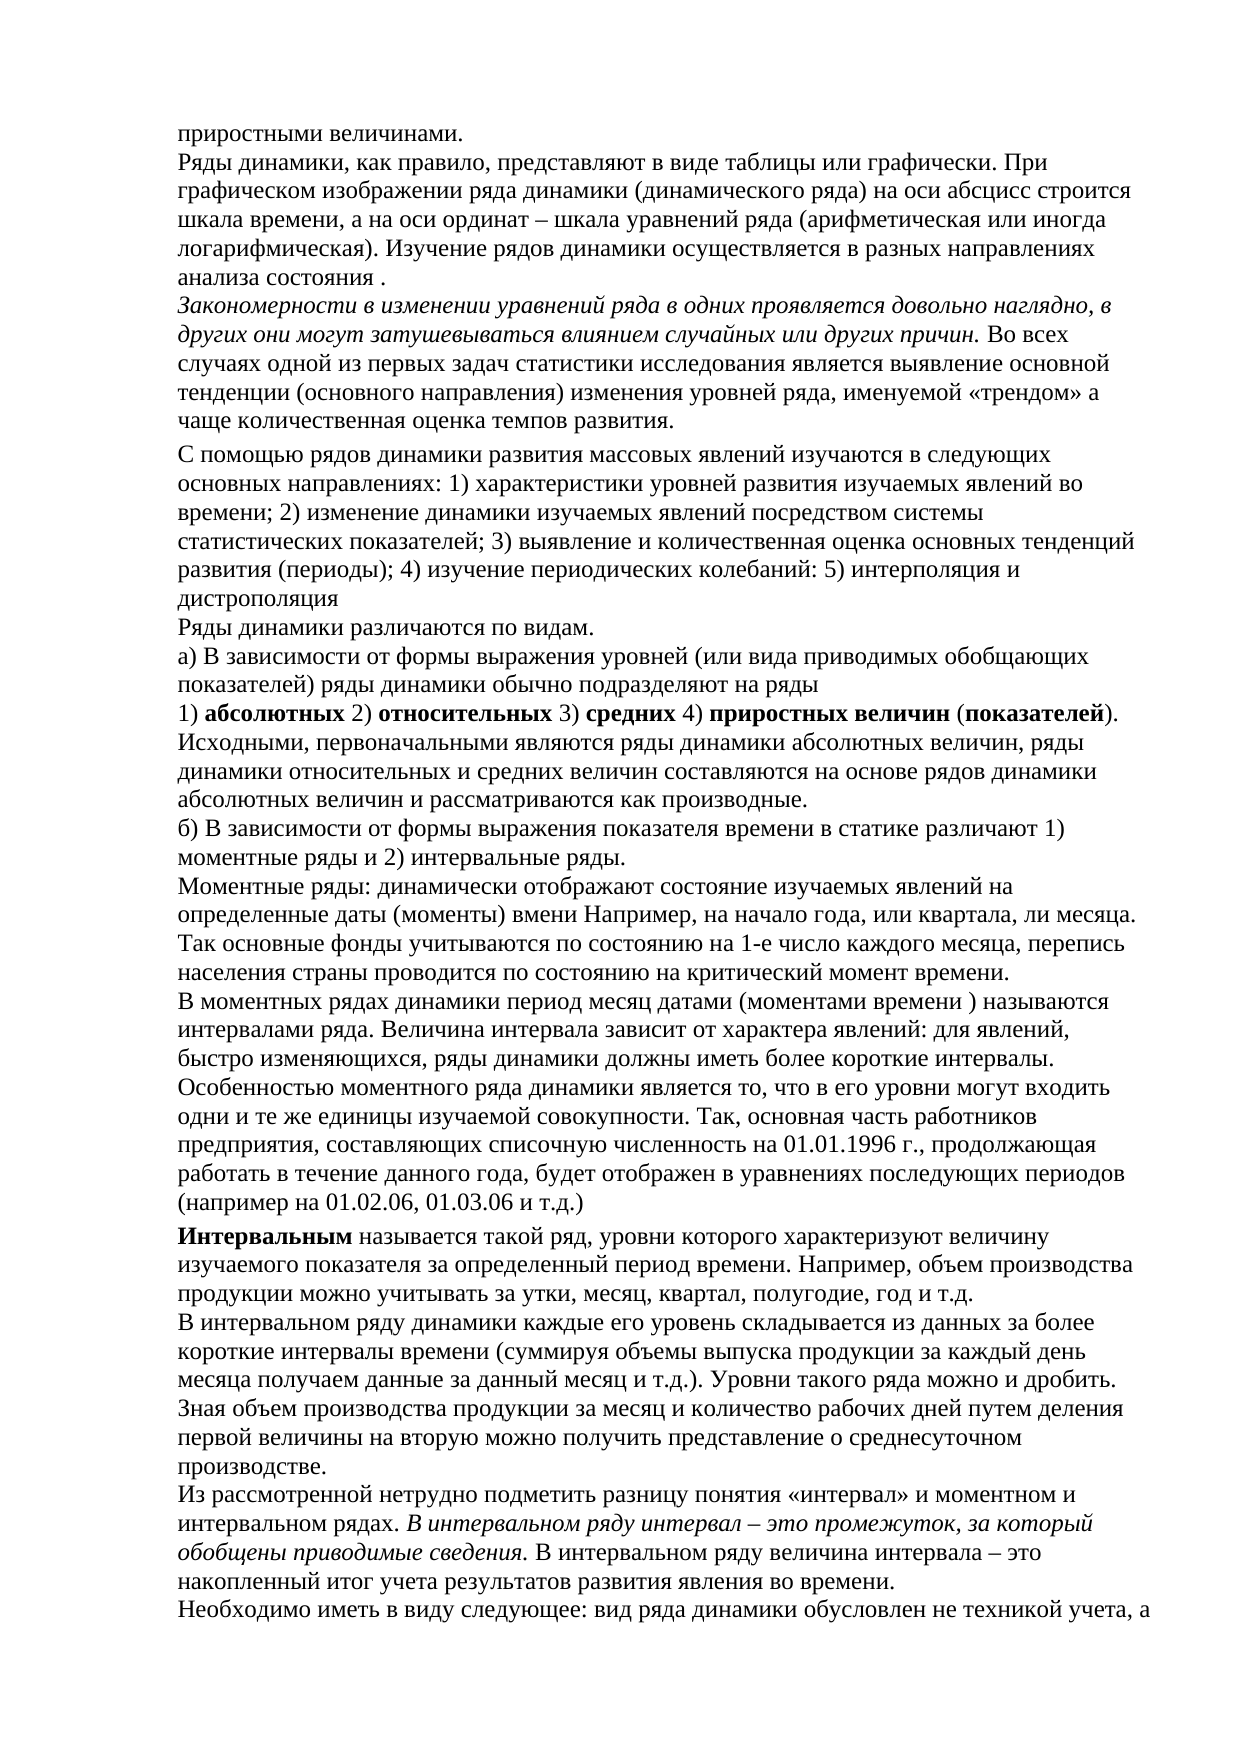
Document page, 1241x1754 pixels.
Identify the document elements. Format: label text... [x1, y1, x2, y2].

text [177, 118, 1152, 434]
text С помощью рядов динамики развития массовых явлений изучаются в следующих основных направлениях: 1) характеристики уровней развития изучаемых явлений во времени; 2) изменение динамики изучаемых явлений посредством системы статистических показателей; 3) выявление и количественная оценка основных тенденций развития (периоды); 4) изучение периодических колебаний: 5) интерполяция и дистрополяция Ряды динамики различаются по видам. а) В зависимости от формы выражения уровней (или вида приводимых обобщающих показателей) ряды динамики обычно подразделяют на ряды 1) абсолютных 2) относительных 3) средних 4) приростных величин (показателей). Исходными, первоначальными являются ряды динамики абсолютных величин, ряды динамики относительных и средних величин составляются на основе рядов динамики абсолютных величин и рассматриваются как производные. б) В зависимости от формы выражения показателя времени в статике различают 1) моментные ряды и 2) интервальные ряды. Моментные ряды: динамически отображают состояние изучаемых явлений на определенные даты (моменты) вмени Например, на начало года, или квартала, ли месяца. Так основные фонды учитываются по состоянию на 1-е число каждого месяца, перепись населения страны проводится по состоянию на критический момент времени. В моментных рядах динамики период месяц датами (моментами времени ) называются интервалами ряда. Величина интервала зависит от характера явлений: для явлений, быстро изменяющихся, ряды динамики должны иметь более короткие интервалы. Особенностью моментного ряда динамики является то, что в его уровни могут входить одни и те же единицы изучаемой совокупности. Так, основная часть работников предприятия, составляющих списочную численность на 01.01.1996 г., продолжающая работать в течение данного года, будет отображен в уравнениях последующих периодов (например на 01.02.06, 01.03.06 и т.д.) [177, 439, 1152, 1216]
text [177, 1221, 1152, 1623]
